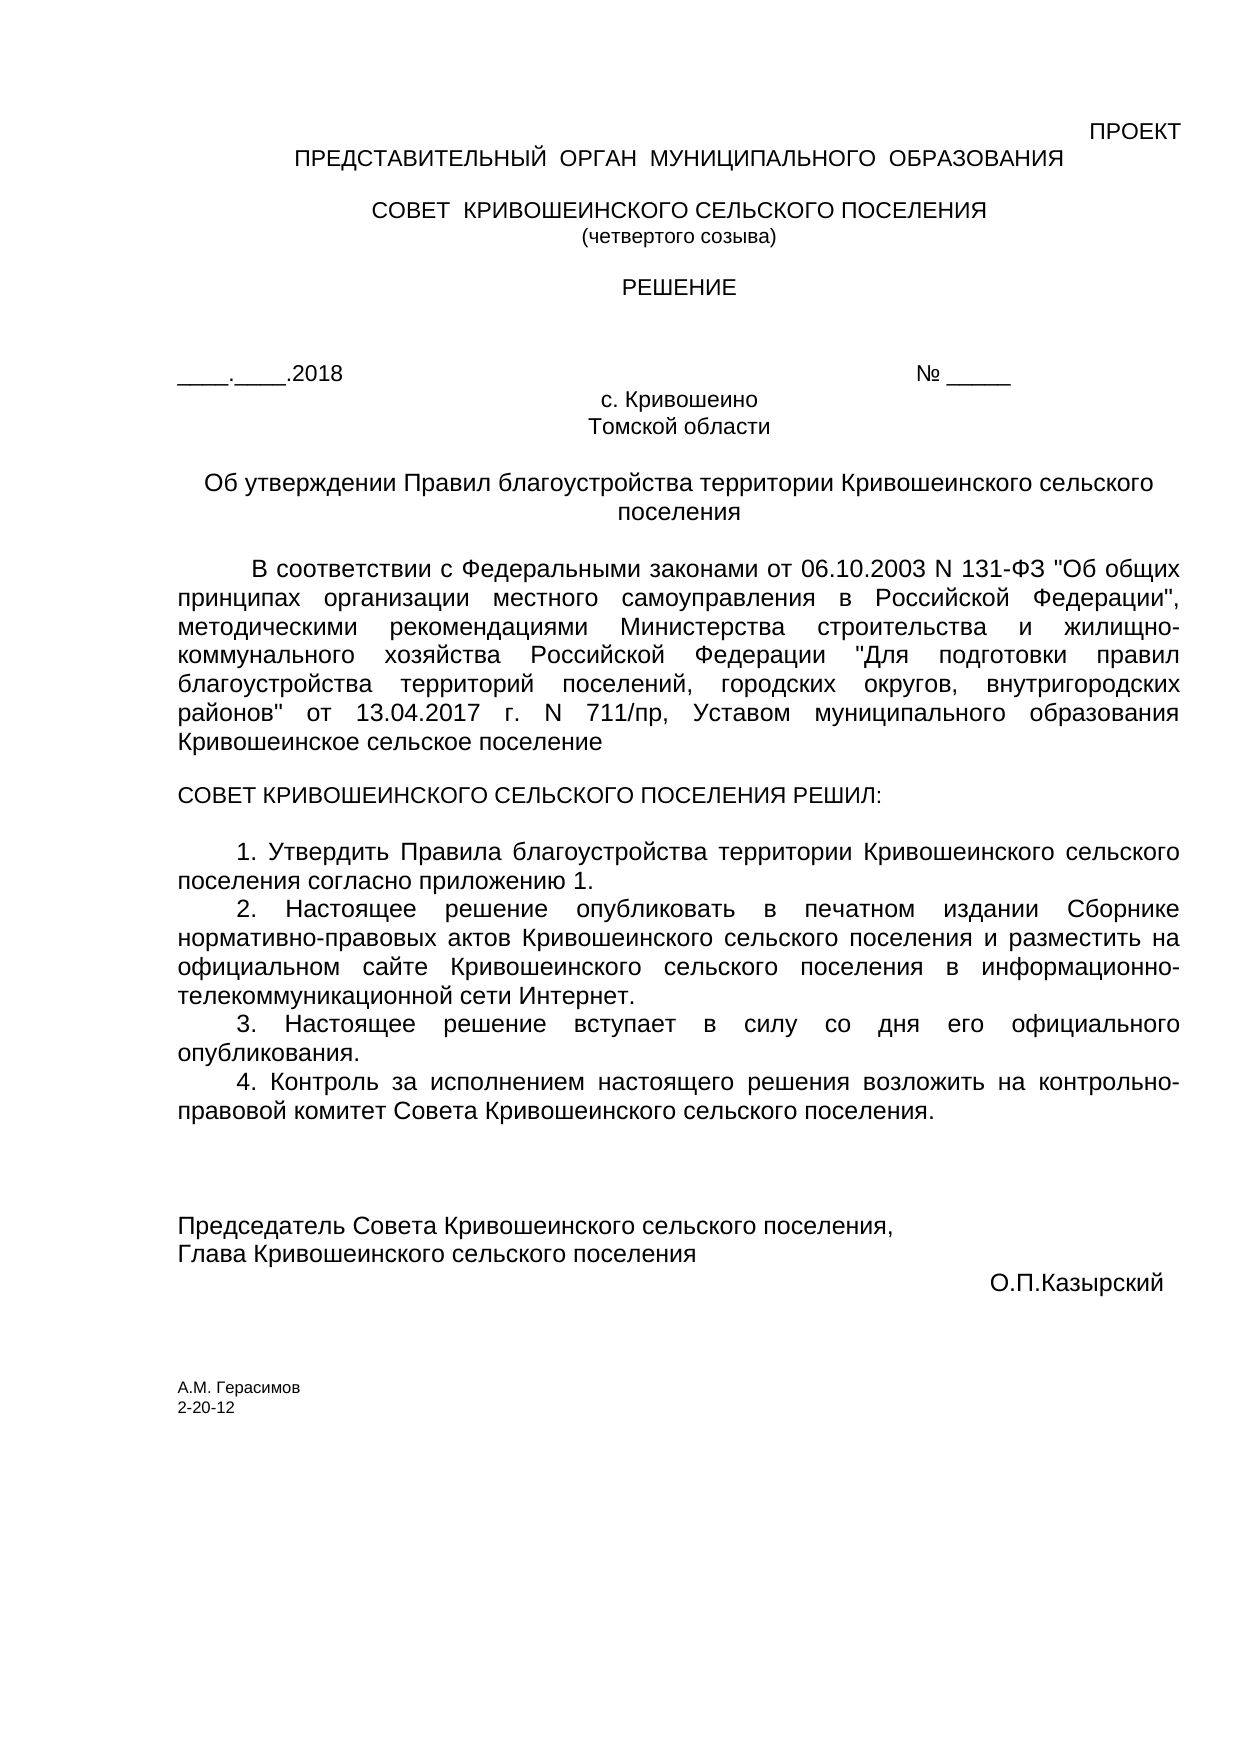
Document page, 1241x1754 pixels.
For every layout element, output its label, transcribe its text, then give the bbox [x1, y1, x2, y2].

text РЕШЕНИЕ [177, 274, 1181, 300]
text Председатель Совета Кривошеинского сельского поселения, [177, 1211, 1181, 1239]
text с. Кривошеино [177, 386, 1181, 413]
text 4. Контроль за исполнением настоящего решения возложить на контрольно-правовой комитет Совета Кривошеинского сельского поселения. [177, 1067, 1181, 1124]
text ПРЕДСТАВИТЕЛЬНЫЙ ОРГАН МУНИЦИПАЛЬНОГО ОБРАЗОВАНИЯ [177, 144, 1181, 171]
text ПРОЕКТ [177, 118, 1181, 144]
text (четвертого созыва) [177, 223, 1181, 247]
text ____.____.2018 № _____ [177, 360, 1181, 386]
text Глава Кривошеинского сельского поселения [177, 1239, 1181, 1268]
text 1. Утвердить Правила благоустройства территории Кривошеинского сельского поселения согласно приложению 1. [177, 837, 1181, 894]
text О.П.Казырский [177, 1268, 1181, 1297]
text 2-20-12 [177, 1397, 1181, 1417]
text СОВЕТ КРИВОШЕИНСКОГО СЕЛЬСКОГО ПОСЕЛЕНИЯ [177, 197, 1181, 223]
text 2. Настоящее решение опубликовать в печатном издании Сборнике нормативно-правовых актов Кривошеинского сельского поселения и разместить на официальном сайте Кривошеинского сельского поселения в информационно-телекоммуникационной сети Интернет. [177, 894, 1181, 1009]
text 3. Настоящее решение вступает в силу со дня его официального опубликования. [177, 1009, 1181, 1067]
text В соответствии с Федеральными законами от 06.10.2003 N 131-ФЗ "Об общих принципах организации местного самоуправления в Российской Федерации", методическими рекомендациями Министерства строительства и жилищно-коммунального хозяйства Российской Федерации "Для подготовки правил благоустройства территорий поселений, городских округов, внутригородских районов" от 13.04.2017 г. N 711/пр, Уставом муниципального образования Кривошеинское сельское поселение [177, 554, 1181, 755]
text А.М. Герасимов [177, 1378, 1181, 1397]
text Томской области [177, 413, 1181, 439]
text СОВЕТ КРИВОШЕИНСКОГО СЕЛЬСКОГО ПОСЕЛЕНИЯ РЕШИЛ: [177, 782, 1181, 808]
text Об утверждении Правил благоустройства территории Кривошеинского сельского поселения [177, 468, 1181, 525]
